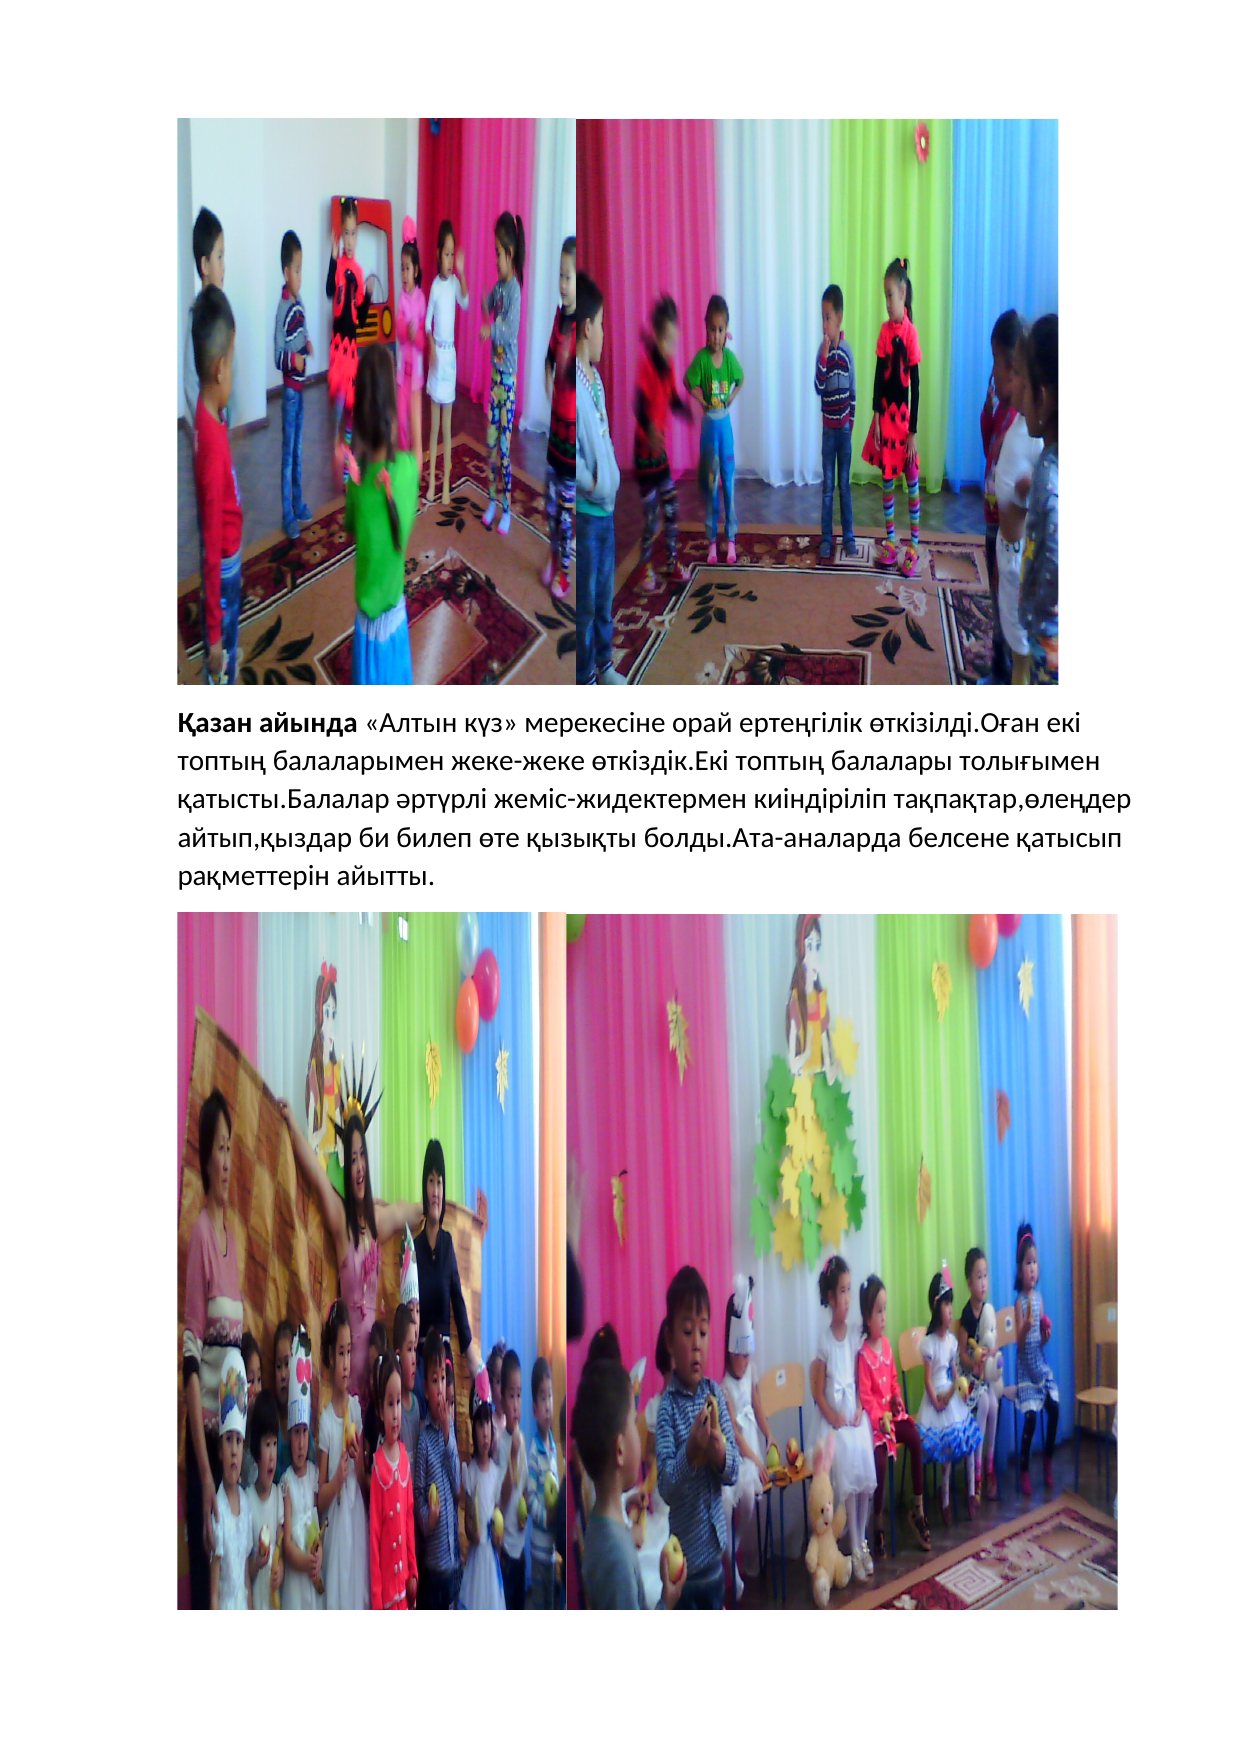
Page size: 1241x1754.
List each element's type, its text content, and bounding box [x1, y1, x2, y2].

picture [177, 118, 1059, 685]
text Қазан айында «Алтын күз» мерекесіне орай ертеңгілік өткізілді.Оған екі топтың балаларымен жеке-жеке өткіздік.Екі топтың балалары толығымен қатысты.Балалар әртүрлі жеміс-жидектермен киіндіріліп тақпақтар,өлеңдер айтып,қыздар би билеп өте қызықты болды.Ата-аналарда белсене қатысып рақметтерін айытты. [177, 704, 1152, 893]
picture [177, 912, 1118, 1610]
